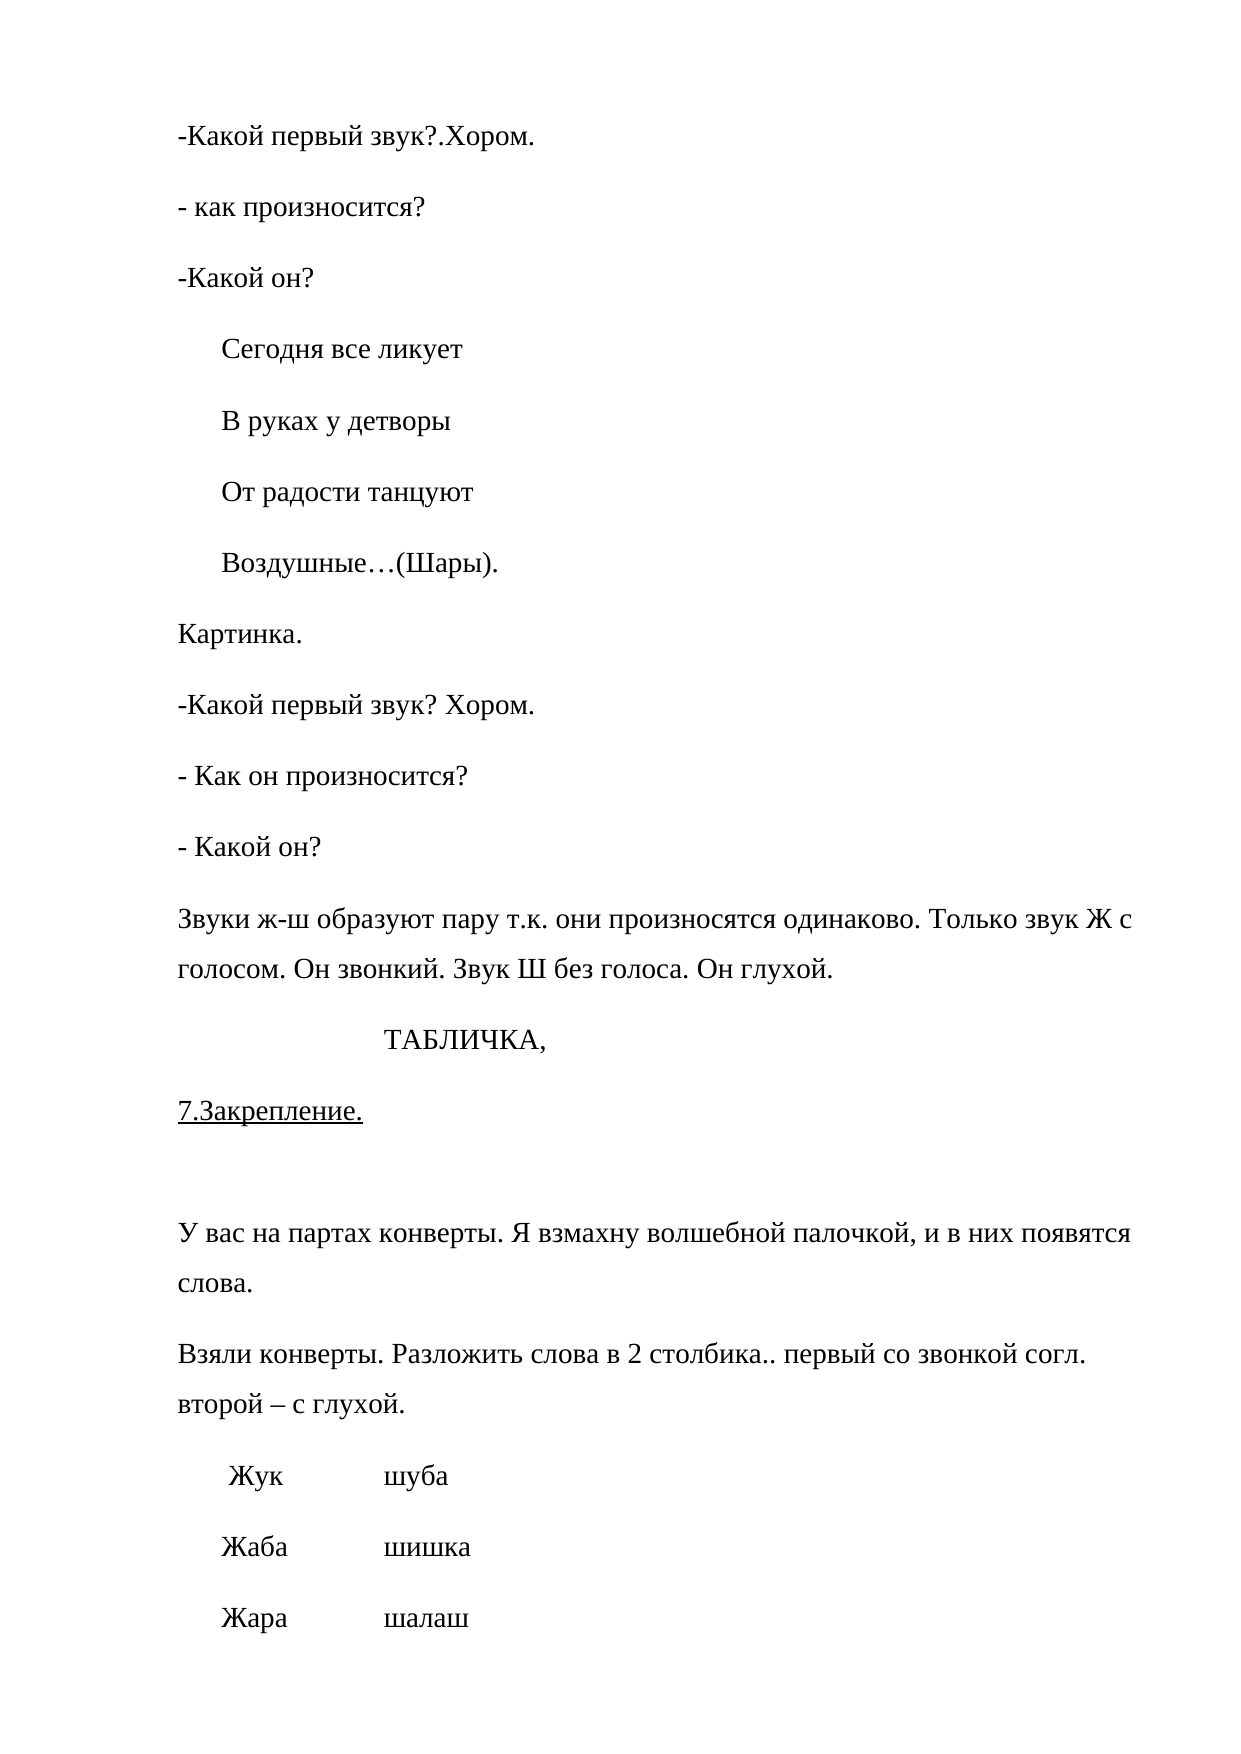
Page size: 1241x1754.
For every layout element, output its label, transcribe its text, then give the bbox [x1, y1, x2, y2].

text - Как он произносится? [177, 758, 1152, 792]
text - как произносится? [177, 189, 1152, 223]
text Воздушные…(Шары). [177, 545, 1152, 578]
text От радости танцуют [177, 474, 1152, 507]
text Жук шуба [177, 1458, 1152, 1491]
text 7.Закрепление. [177, 1093, 1152, 1127]
text - Какой он? [177, 829, 1152, 863]
text -Какой первый звук?.Хором. [177, 118, 1152, 152]
text -Какой первый звук? Хором. [177, 687, 1152, 721]
text Сегодня все ликует [177, 332, 1152, 365]
text Жара шалаш [177, 1600, 1152, 1633]
text У вас на партах конверты. Я взмахну волшебной палочкой, и в них появятся слова. [177, 1215, 1152, 1299]
text В руках у детворы [177, 403, 1152, 436]
text Жаба шишка [177, 1529, 1152, 1562]
text Картинка. [177, 616, 1152, 650]
text Звуки ж-ш образуют пару т.к. они произносятся одинаково. Только звук Ж с голосом. Он звонкий. Звук Ш без голоса. Он глухой. [177, 901, 1152, 984]
text -Какой он? [177, 260, 1152, 294]
text Взяли конверты. Разложить слова в 2 столбика.. первый со звонкой согл. второй – с глухой. [177, 1336, 1152, 1420]
text ТАБЛИЧКА, [177, 1022, 1152, 1056]
